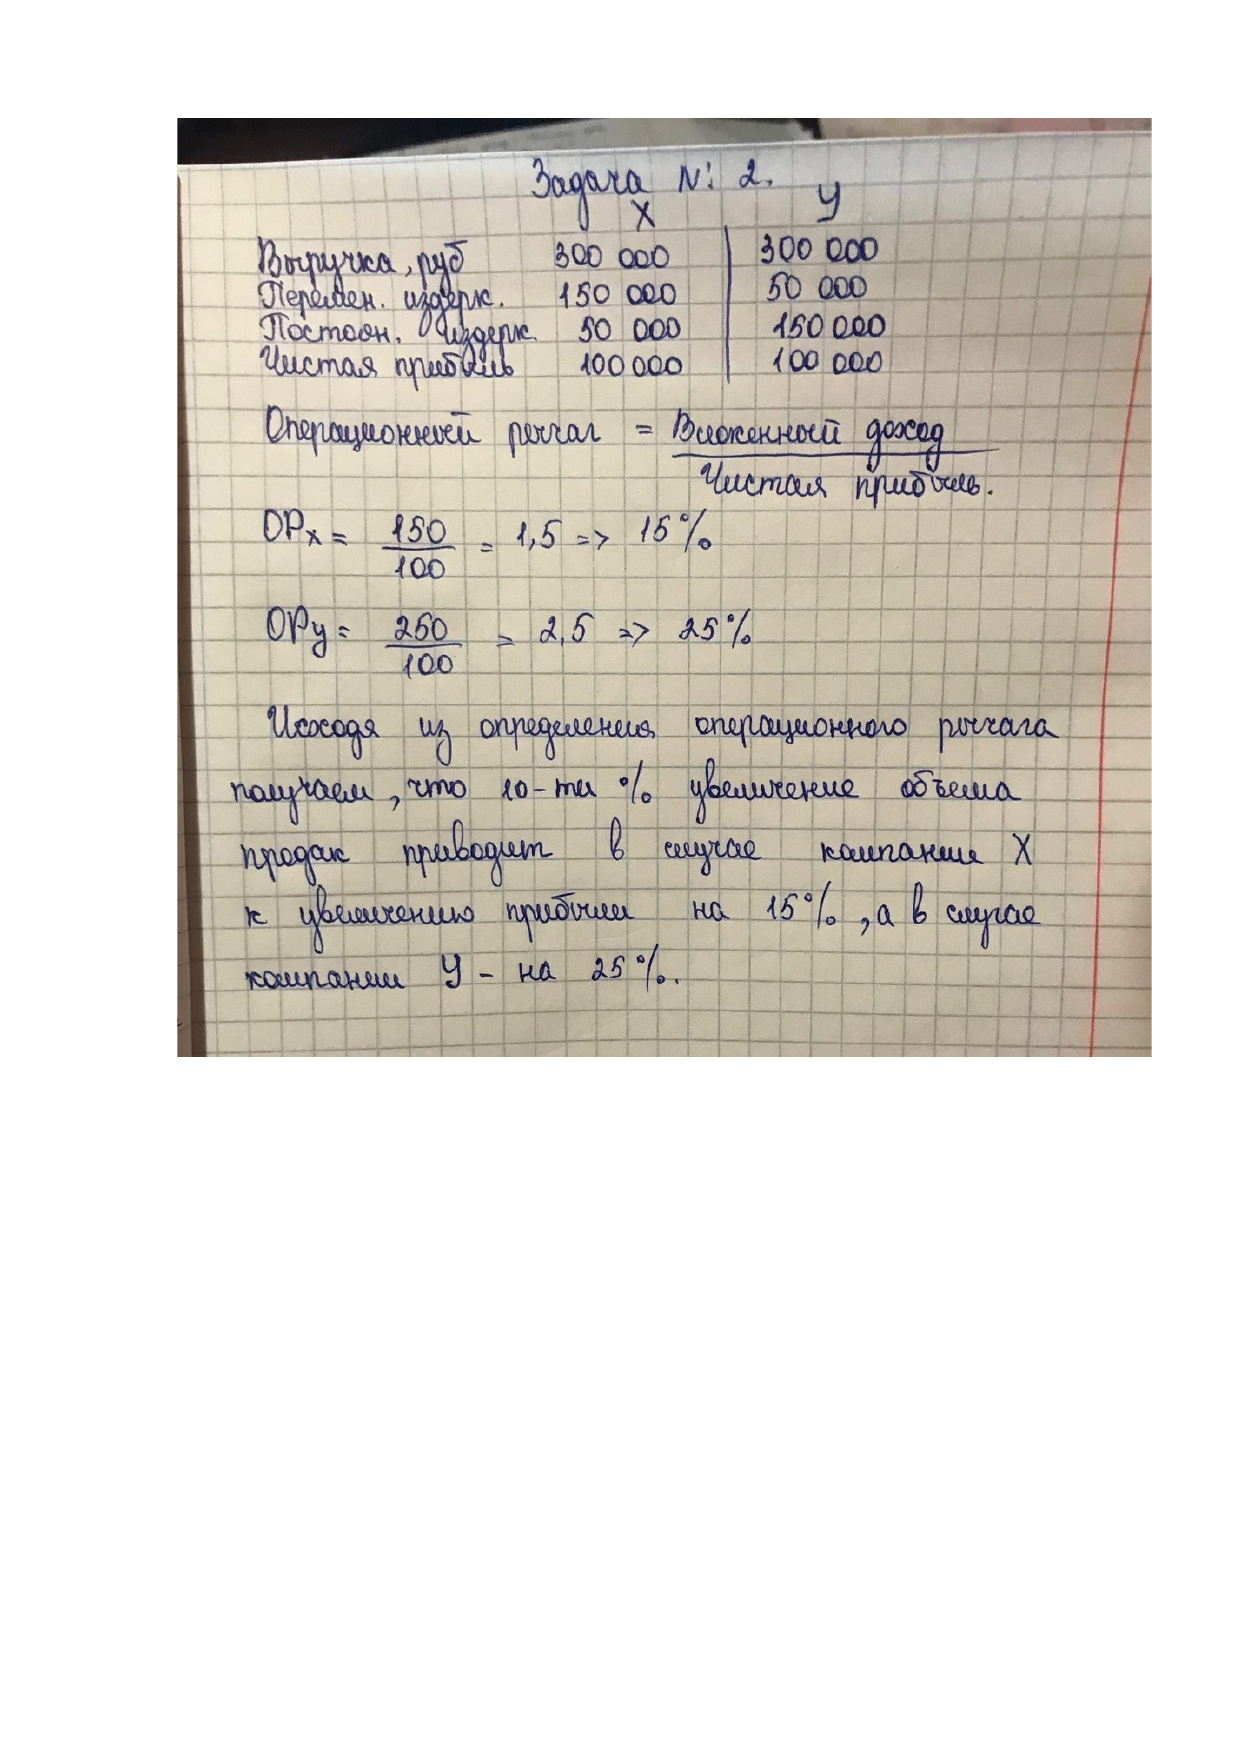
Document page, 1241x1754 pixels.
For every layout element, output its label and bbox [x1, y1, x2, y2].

picture [177, 118, 1152, 1057]
